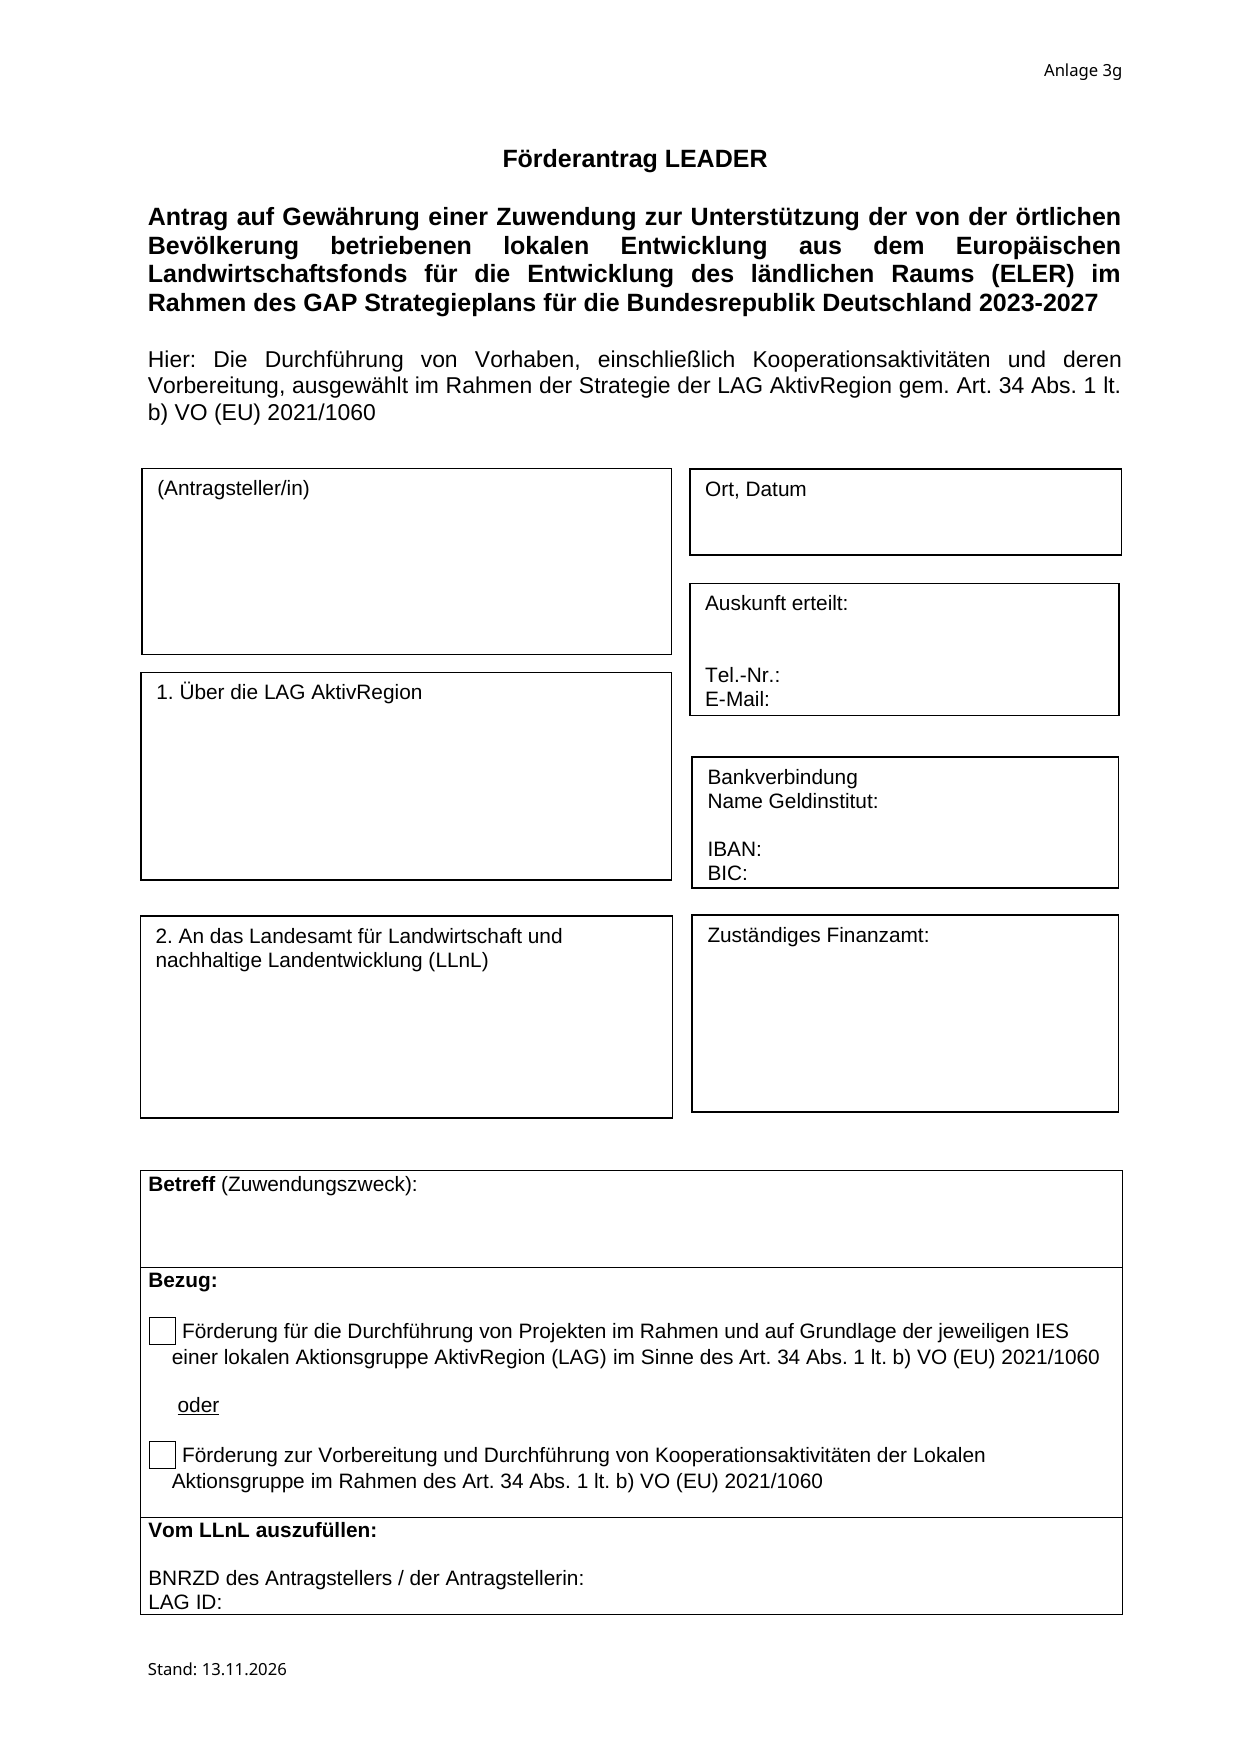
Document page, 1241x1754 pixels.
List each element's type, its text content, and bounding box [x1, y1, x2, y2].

text Förderantrag LEADER [148, 144, 1122, 173]
table_cell Bezug: Förderung für die Durchführung von Projekten im Rahmen und auf Grundlage der jeweiligen IES einer lokalen Aktionsgruppe AktivRegion (LAG) im Sinne des Art. 34 Abs. 1 lt. b) VO (EU) 2021/1060 oder Förderung zur Vorbereitung und Durchführung von Kooperationsaktivitäten der Lokalen Aktionsgruppe im Rahmen des Art. 34 Abs. 1 lt. b) VO (EU) 2021/1060 [141, 1268, 1122, 1517]
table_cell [141, 1518, 1122, 1614]
table_header Betreff (Zuwendungszweck): [141, 1171, 1122, 1267]
text Hier: Die Durchführung von Vorhaben, einschließlich Kooperationsaktivitäten und deren Vorbereitung, ausgewählt im Rahmen der Strategie der LAG AktivRegion gem. Art. 34 Abs. 1 lt. b) VO (EU) 2021/1060 [148, 346, 1122, 425]
text Antrag auf Gewährung einer Zuwendung zur Unterstützung der von der örtlichen Bevölkerung betriebenen lokalen Entwicklung aus dem Europäischen Landwirtschaftsfonds für die Entwicklung des ländlichen Raums (ELER) im Rahmen des GAP Strategieplans für die Bundesrepublik Deutschland 2023-2027 [148, 202, 1122, 317]
